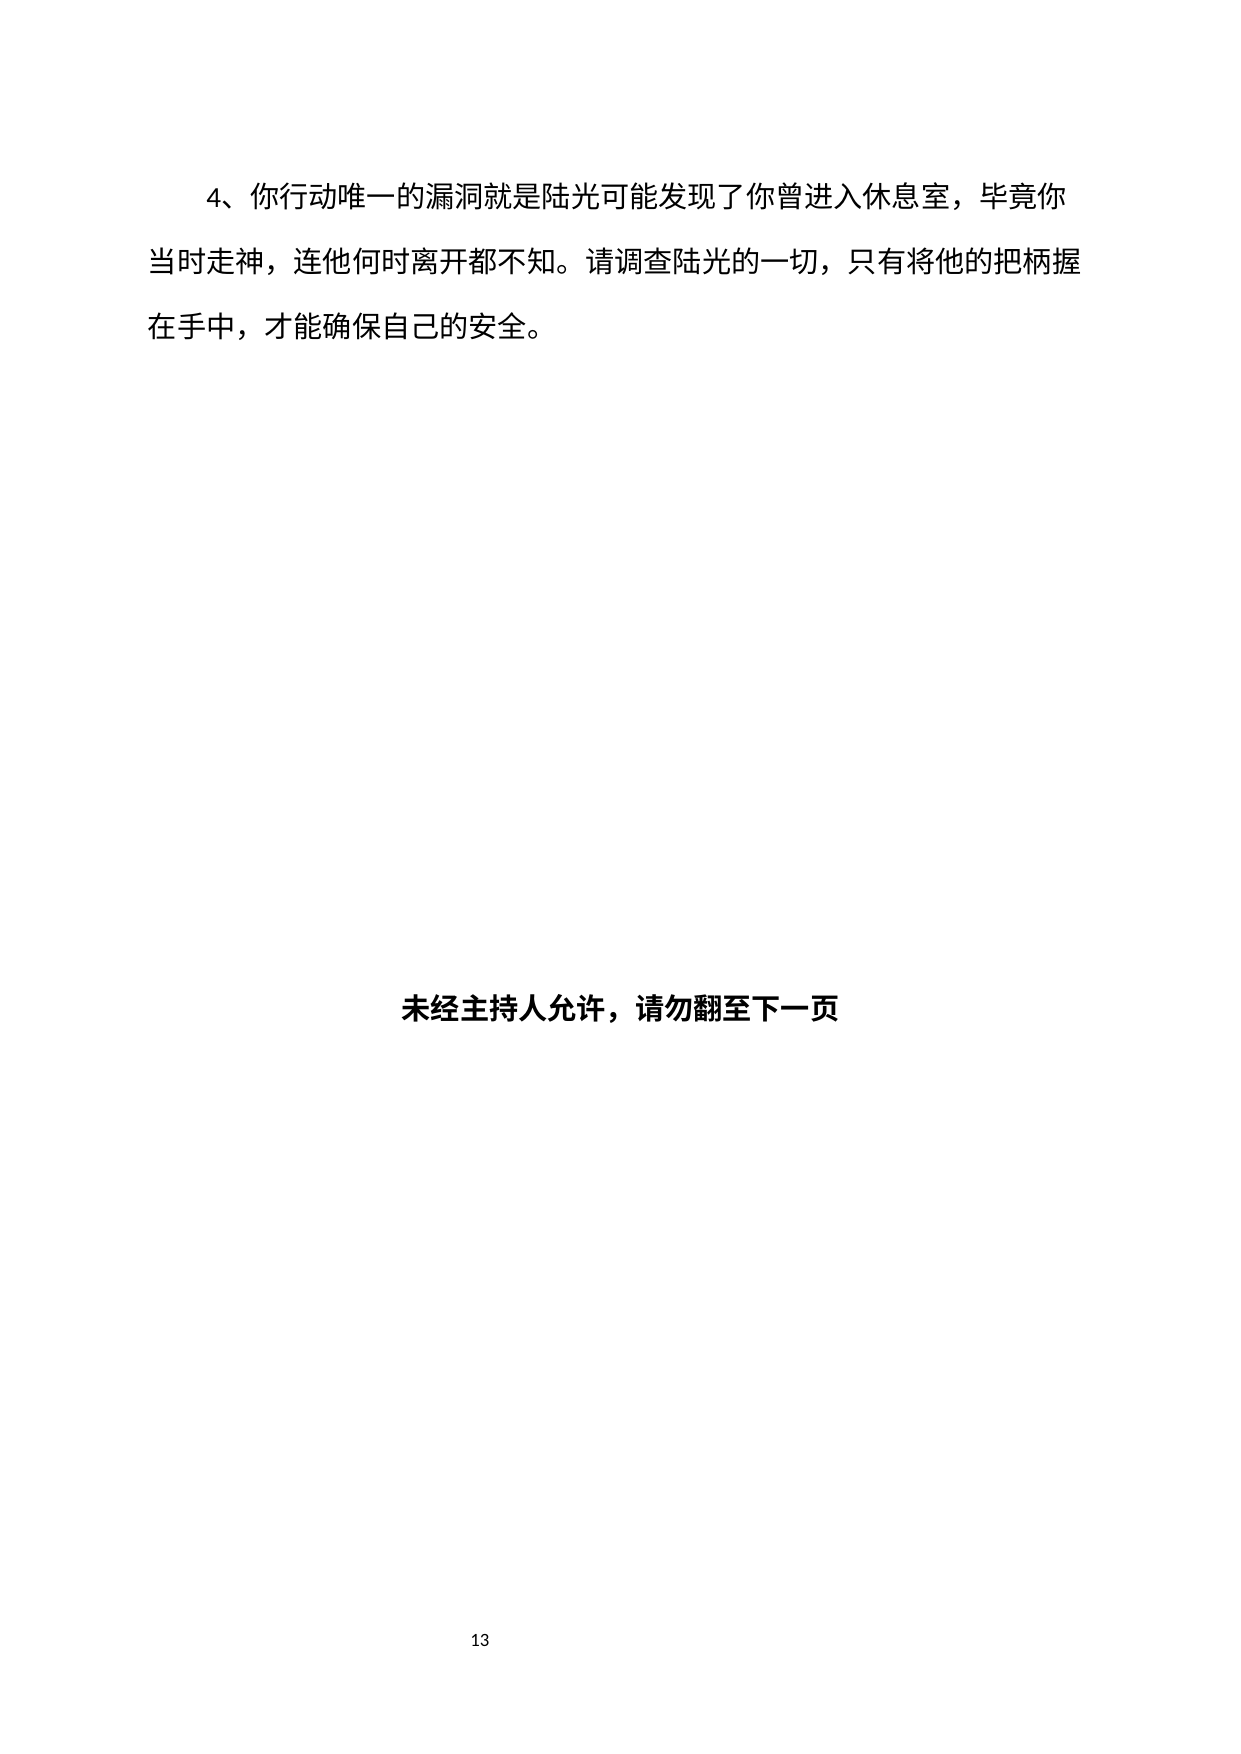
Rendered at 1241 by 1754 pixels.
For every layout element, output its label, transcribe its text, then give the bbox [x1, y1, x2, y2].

list 你行动唯一的漏洞就是陆光可能发现了你曾进入休息室，毕竟你当时走神，连他何时离开都不知。请调查陆光的一切，只有将他的把柄握在手中，才能确保自己的安全。 [148, 162, 1093, 357]
text 未经主持人允许，请勿翻至下一页 [148, 974, 1093, 1039]
